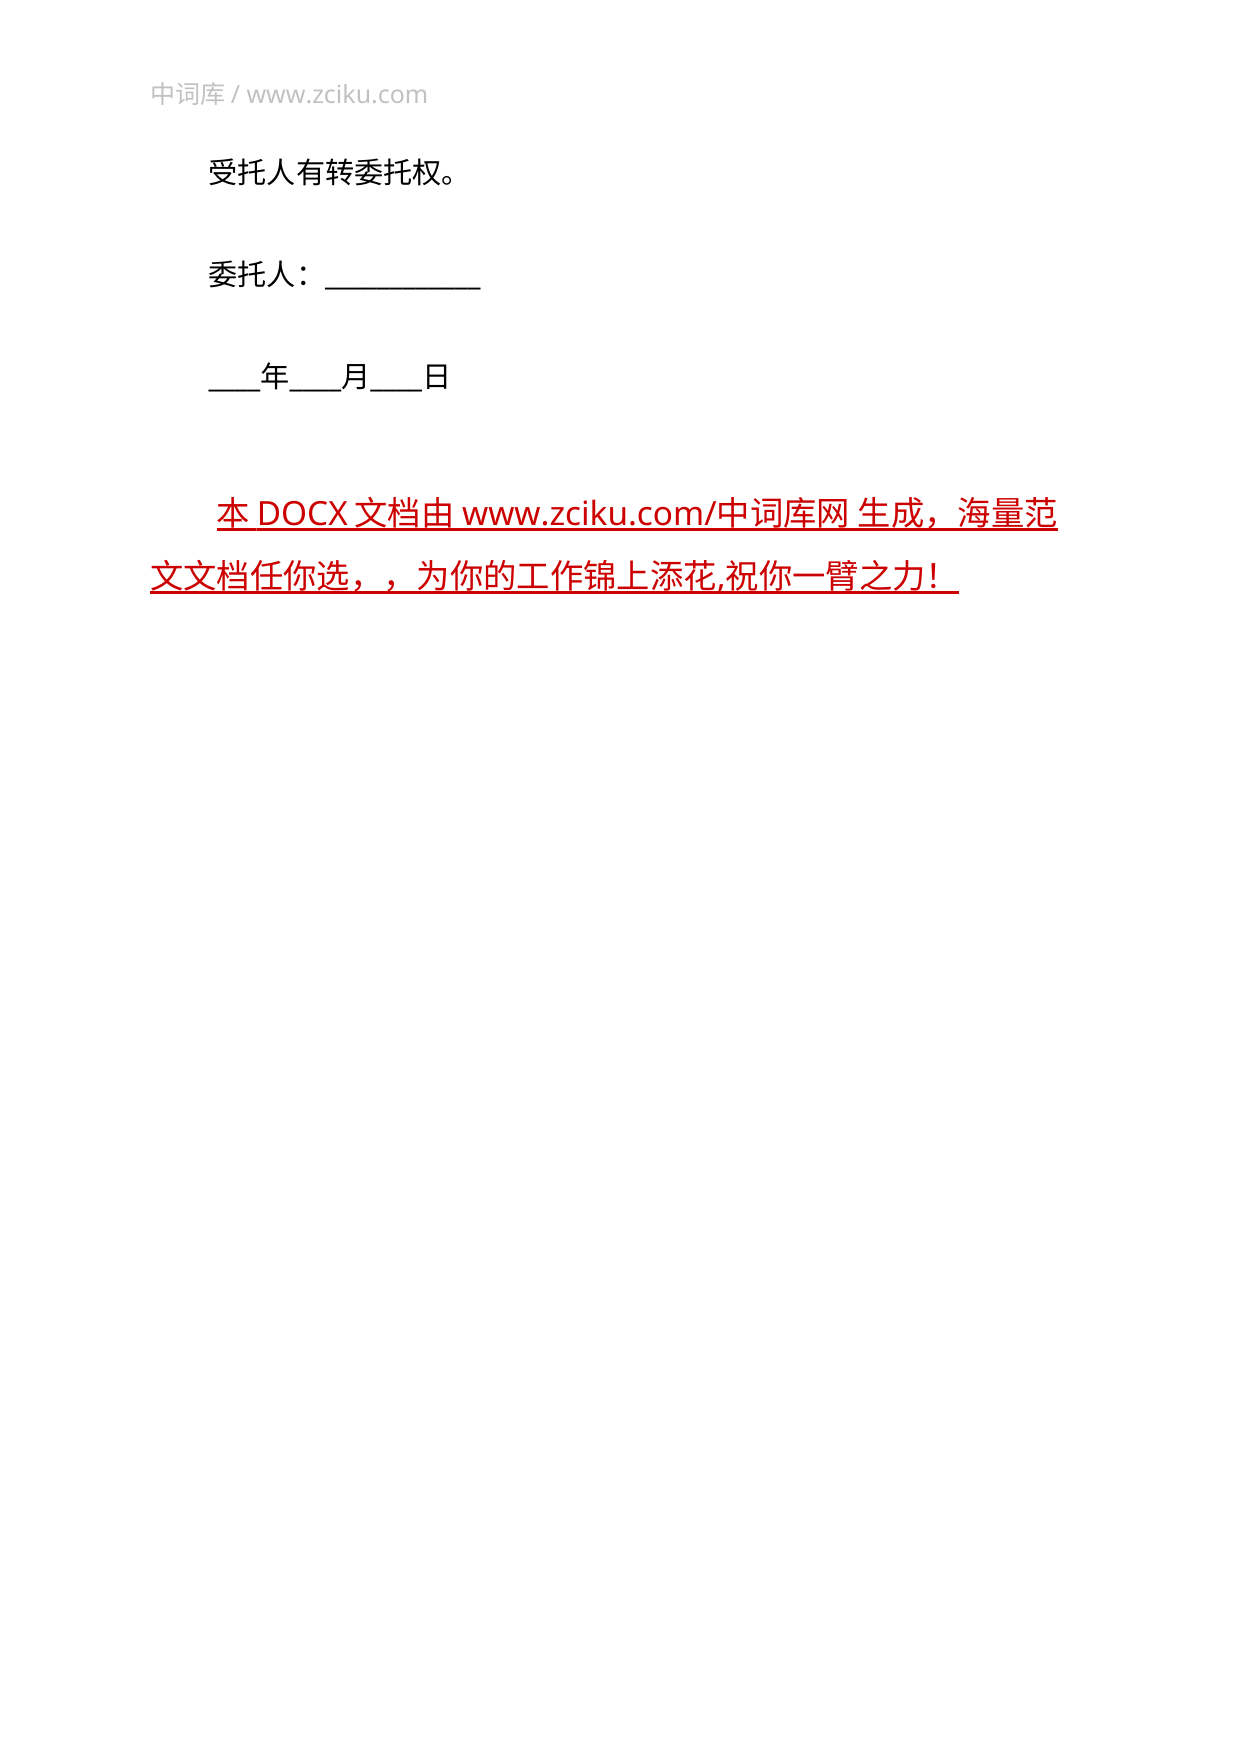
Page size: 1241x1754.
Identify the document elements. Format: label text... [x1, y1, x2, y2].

text 委托人：____________ [150, 252, 1090, 294]
text 本DOCX文档由 www.zciku.com/中词库网 生成，海量范文文档任你选，，为你的工作锦上添花,祝你一臂之力！ [150, 487, 1090, 598]
text 受托人有转委托权。 [150, 150, 1090, 192]
text ____年____月____日 [150, 354, 1090, 396]
